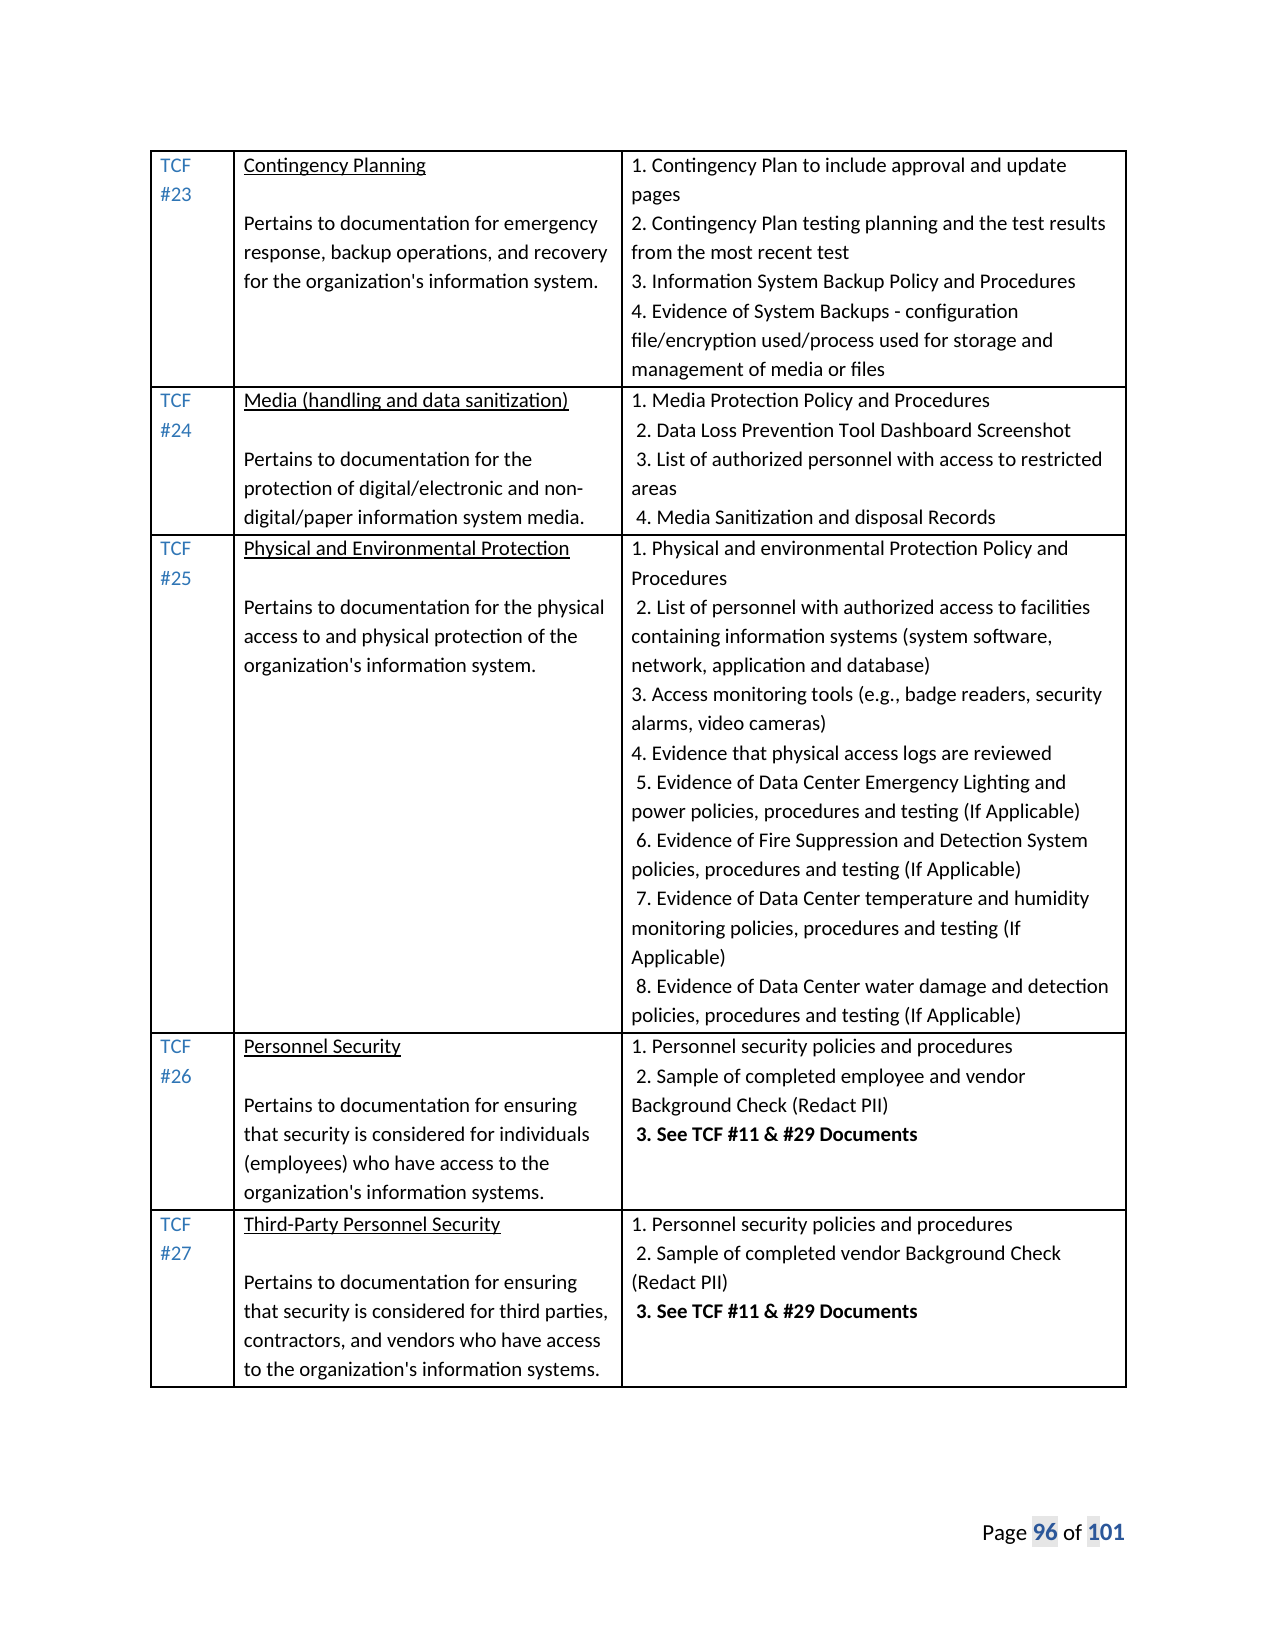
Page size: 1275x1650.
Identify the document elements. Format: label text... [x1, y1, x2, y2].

table_cell 1. Media Protection Policy and Procedures 2. Data Loss Prevention Tool Dashboard Screenshot 3. List of authorized personnel with access to restricted areas 4. Media Sanitization and disposal Records [623, 388, 1125, 533]
table_cell TCF #27 [152, 1211, 233, 1386]
table_cell 1. Personnel security policies and procedures 2. Sample of completed vendor Background Check (Redact PII) 3. See TCF #11 & #29 Documents [623, 1211, 1125, 1386]
table_cell TCF #25 [152, 536, 233, 1032]
table_cell Personnel Security Pertains to documentation for ensuring that security is considered for individuals (employees) who have access to the organization's information systems. [235, 1034, 621, 1209]
table_cell 1. Contingency Plan to include approval and update pages 2. Contingency Plan testing planning and the test results from the most recent test 3. Information System Backup Policy and Procedures 4. Evidence of System Backups - configuration file/encryption used/process used for storage and management of media or files [623, 152, 1125, 386]
table_cell TCF #24 [152, 388, 233, 533]
table_cell Third-Party Personnel Security Pertains to documentation for ensuring that security is considered for third parties, contractors, and vendors who have access to the organization's information systems. [235, 1211, 621, 1386]
table_cell Media (handling and data sanitization) Pertains to documentation for the protection of digital/electronic and non-digital/paper information system media. [235, 388, 621, 533]
table_cell 1. Personnel security policies and procedures 2. Sample of completed employee and vendor Background Check (Redact PII) 3. See TCF #11 & #29 Documents [623, 1034, 1125, 1209]
table_cell Physical and Environmental Protection Pertains to documentation for the physical access to and physical protection of the organization's information system. [235, 536, 621, 1032]
table_cell TCF #23 [152, 152, 233, 386]
table_cell Contingency Planning Pertains to documentation for emergency response, backup operations, and recovery for the organization's information system. [235, 152, 621, 386]
table_cell TCF #26 [152, 1034, 233, 1209]
table_cell 1. Physical and environmental Protection Policy and Procedures 2. List of personnel with authorized access to facilities containing information systems (system software, network, application and database) 3. Access monitoring tools (e.g., badge readers, security alarms, video cameras) 4. Evidence that physical access logs are reviewed 5. Evidence of Data Center Emergency Lighting and power policies, procedures and testing (If Applicable) 6. Evidence of Fire Suppression and Detection System policies, procedures and testing (If Applicable) 7. Evidence of Data Center temperature and humidity monitoring policies, procedures and testing (If Applicable) 8. Evidence of Data Center water damage and detection policies, procedures and testing (If Applicable) [623, 536, 1125, 1032]
